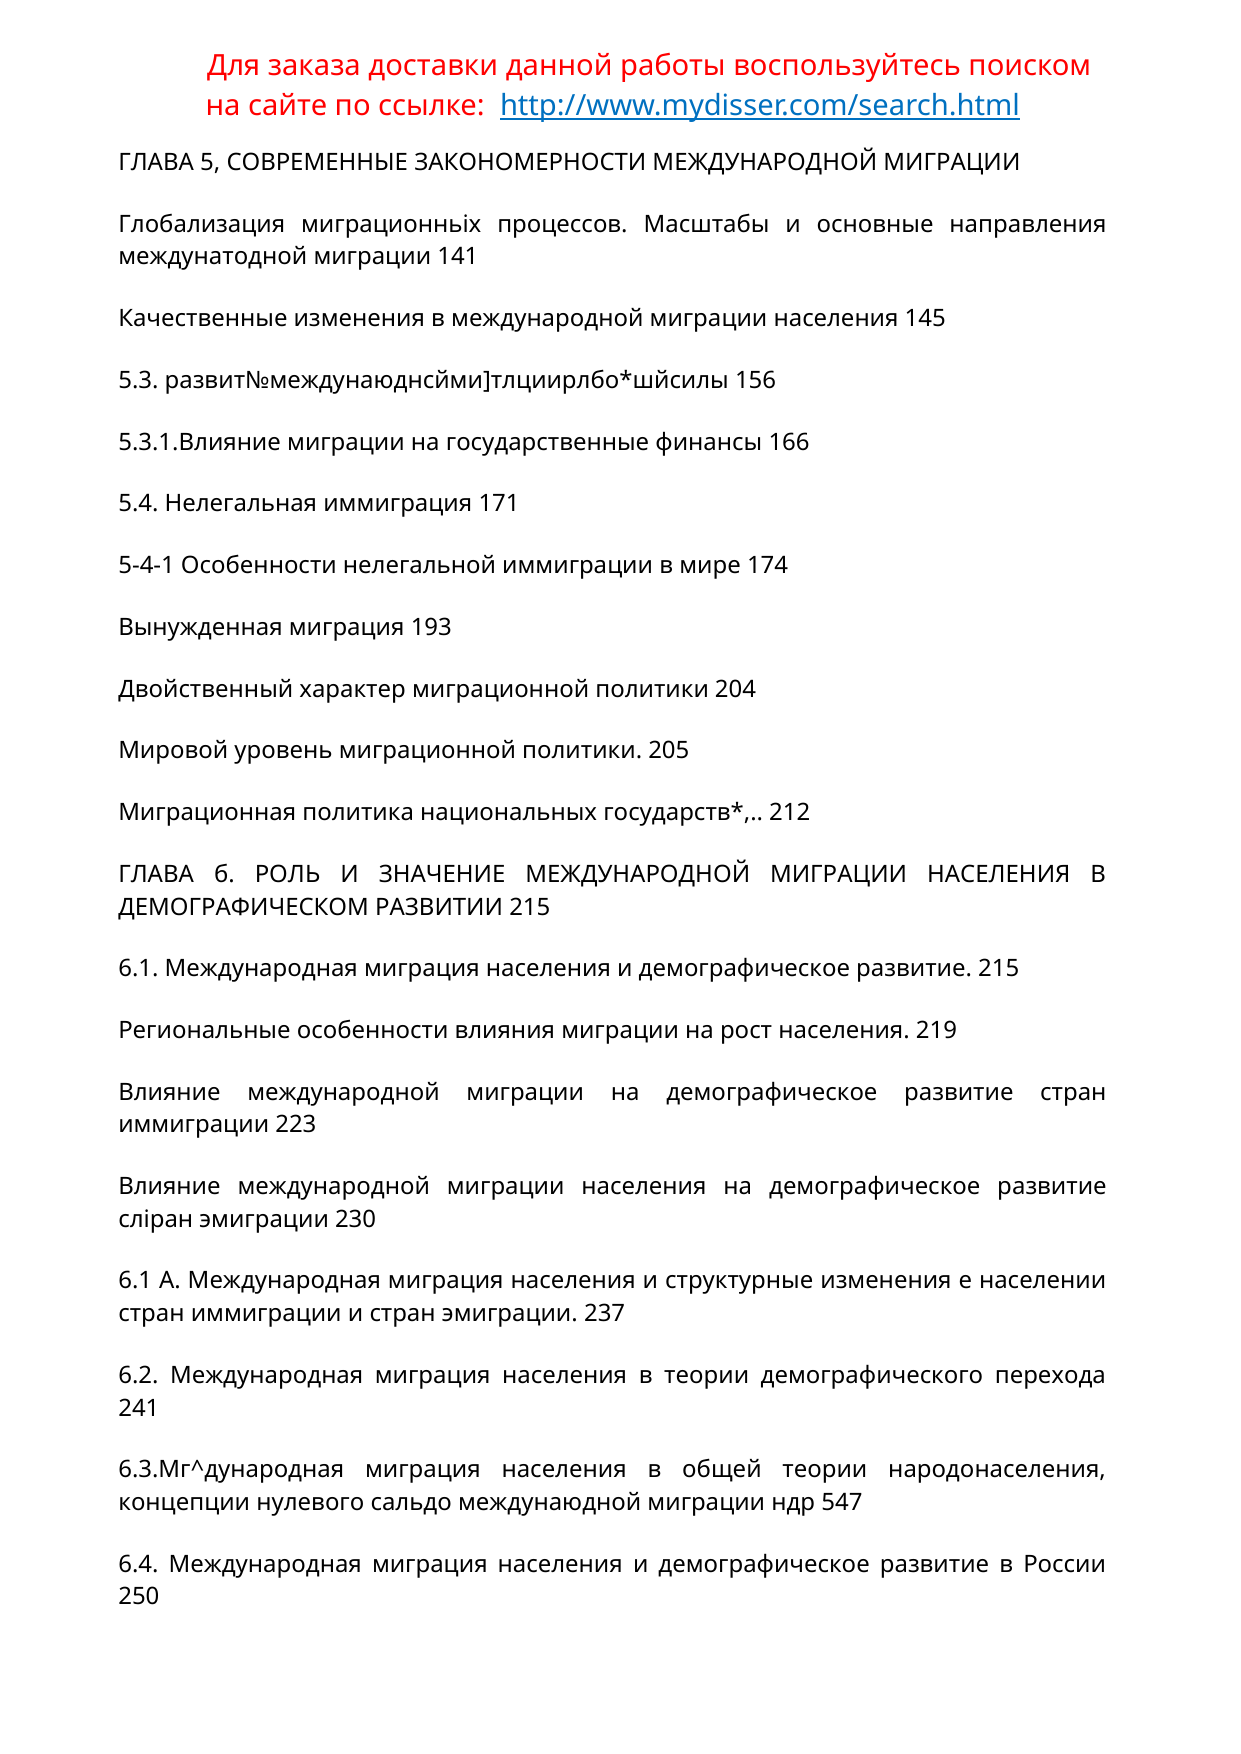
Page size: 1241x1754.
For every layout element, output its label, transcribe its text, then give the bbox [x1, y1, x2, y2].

text 5.3.1.Влияние миграции на государственные финансы 166 [118, 424, 1107, 457]
text 6.4. Международная миграция населения и демографическое развитие в России 250 [118, 1546, 1107, 1612]
text Вынужденная миграция 193 [118, 609, 1107, 642]
text 6.1 А. Международная миграция населения и структурные изменения е населении стран иммиграции и стран эмиграции. 237 [118, 1263, 1107, 1328]
text 6.2. Международная миграция населения в теории демографического перехода 241 [118, 1358, 1107, 1423]
text Глобализация миграционньіх процессов. Масштабы и основные направления междунатодной миграции 141 [118, 206, 1107, 272]
text 5.3. развит№междунаюднсйми]тлциирлбо*шйсилы 156 [118, 362, 1107, 395]
text Влияние международной миграции на демографическое развитие стран иммиграции 223 [118, 1074, 1107, 1140]
text 6.3.Мг^дународная миграция населения в общей теории народонаселения, концепции нулевого сальдо междунаюдной миграции ндр 547 [118, 1452, 1107, 1517]
text 5-4-1 Особенности нелегальной иммиграции в мире 174 [118, 548, 1107, 580]
text Двойственный характер миграционной политики 204 [118, 671, 1107, 704]
text ГЛАВА б. РОЛЬ И ЗНАЧЕНИЕ МЕЖДУНАРОДНОЙ МИГРАЦИИ НАСЕЛЕНИЯ В ДЕМОГРАФИЧЕСКОМ РАЗВИТИИ 215 [118, 857, 1107, 922]
text Мировой уровень миграционной политики. 205 [118, 733, 1107, 766]
text 6.1. Международная миграция населения и демографическое развитие. 215 [118, 951, 1107, 984]
text Влияние международной миграции населения на демографическое развитие сліран эмиграции 230 [118, 1169, 1107, 1234]
text 5.4. Нелегальная иммиграция 171 [118, 486, 1107, 519]
text Региональные особенности влияния миграции на рост населения. 219 [118, 1013, 1107, 1045]
text Миграционная политика национальных государств*,.. 212 [118, 795, 1107, 827]
text ГЛАВА 5, СОВРЕМЕННЫЕ ЗАКОНОМЕРНОСТИ МЕЖДУНАРОДНОЙ МИГРАЦИИ [118, 144, 1107, 177]
text Качественные изменения в международной миграции населения 145 [118, 301, 1107, 333]
